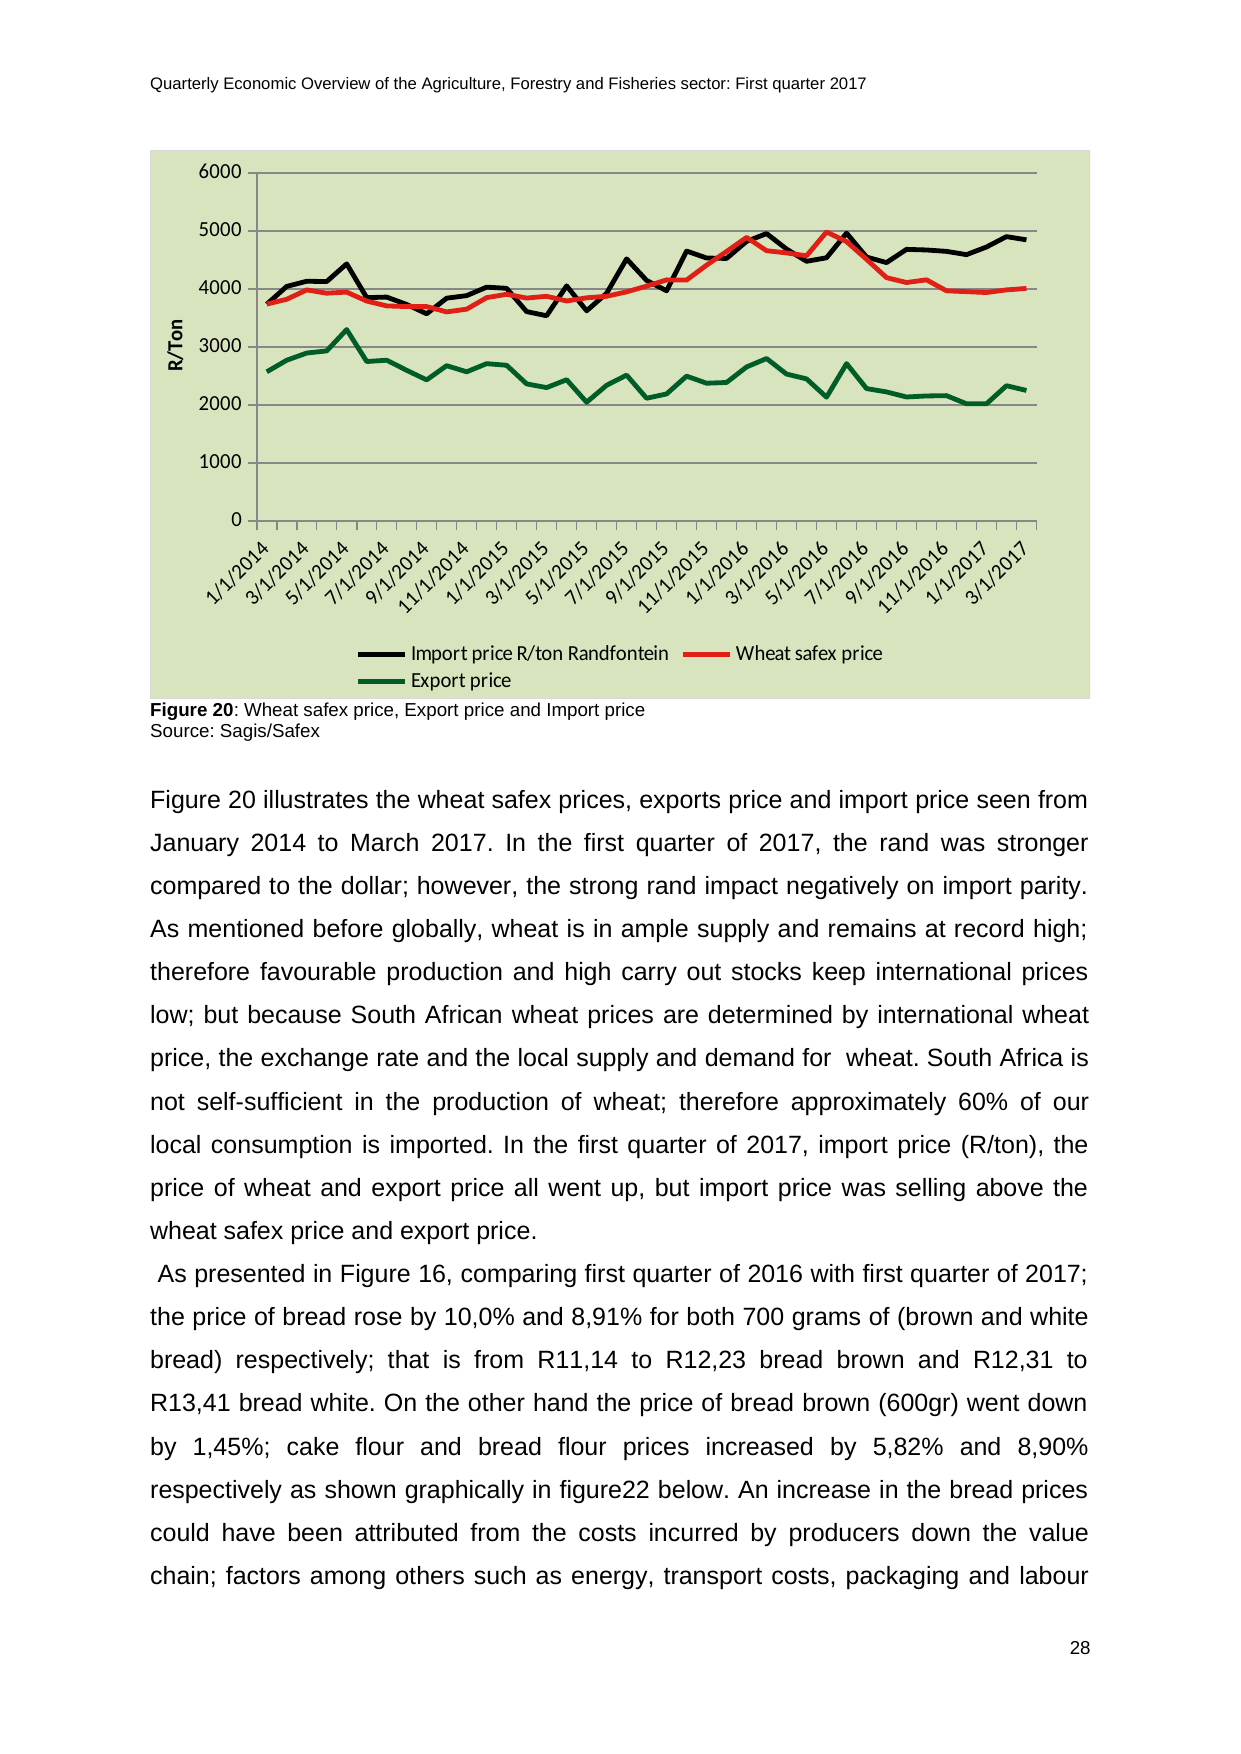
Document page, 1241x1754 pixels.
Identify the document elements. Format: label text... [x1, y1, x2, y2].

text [150, 1259, 1090, 1590]
text Source: Sagis/Safex [150, 720, 1090, 742]
text Figure 20 illustrates the wheat safex prices, exports price and import price seen from January 2014 to March 2017. In the first quarter of 2017, the rand was stronger compared to the dollar; however, the strong rand impact negatively on import parity. As mentioned before globally, wheat is in ample supply and remains at record high; therefore favourable production and high carry out stocks keep international prices low; but because South African wheat prices are determined by international wheat price, the exchange rate and the local supply and demand for wheat. South Africa is not self-sufficient in the production of wheat; therefore approximately 60% of our local consumption is imported. In the first quarter of 2017, import price (R/ton), the price of wheat and export price all went up, but import price was selling above the wheat safex price and export price. [150, 785, 1090, 1245]
text Figure 20: Wheat safex price, Export price and Import price [150, 699, 1090, 720]
